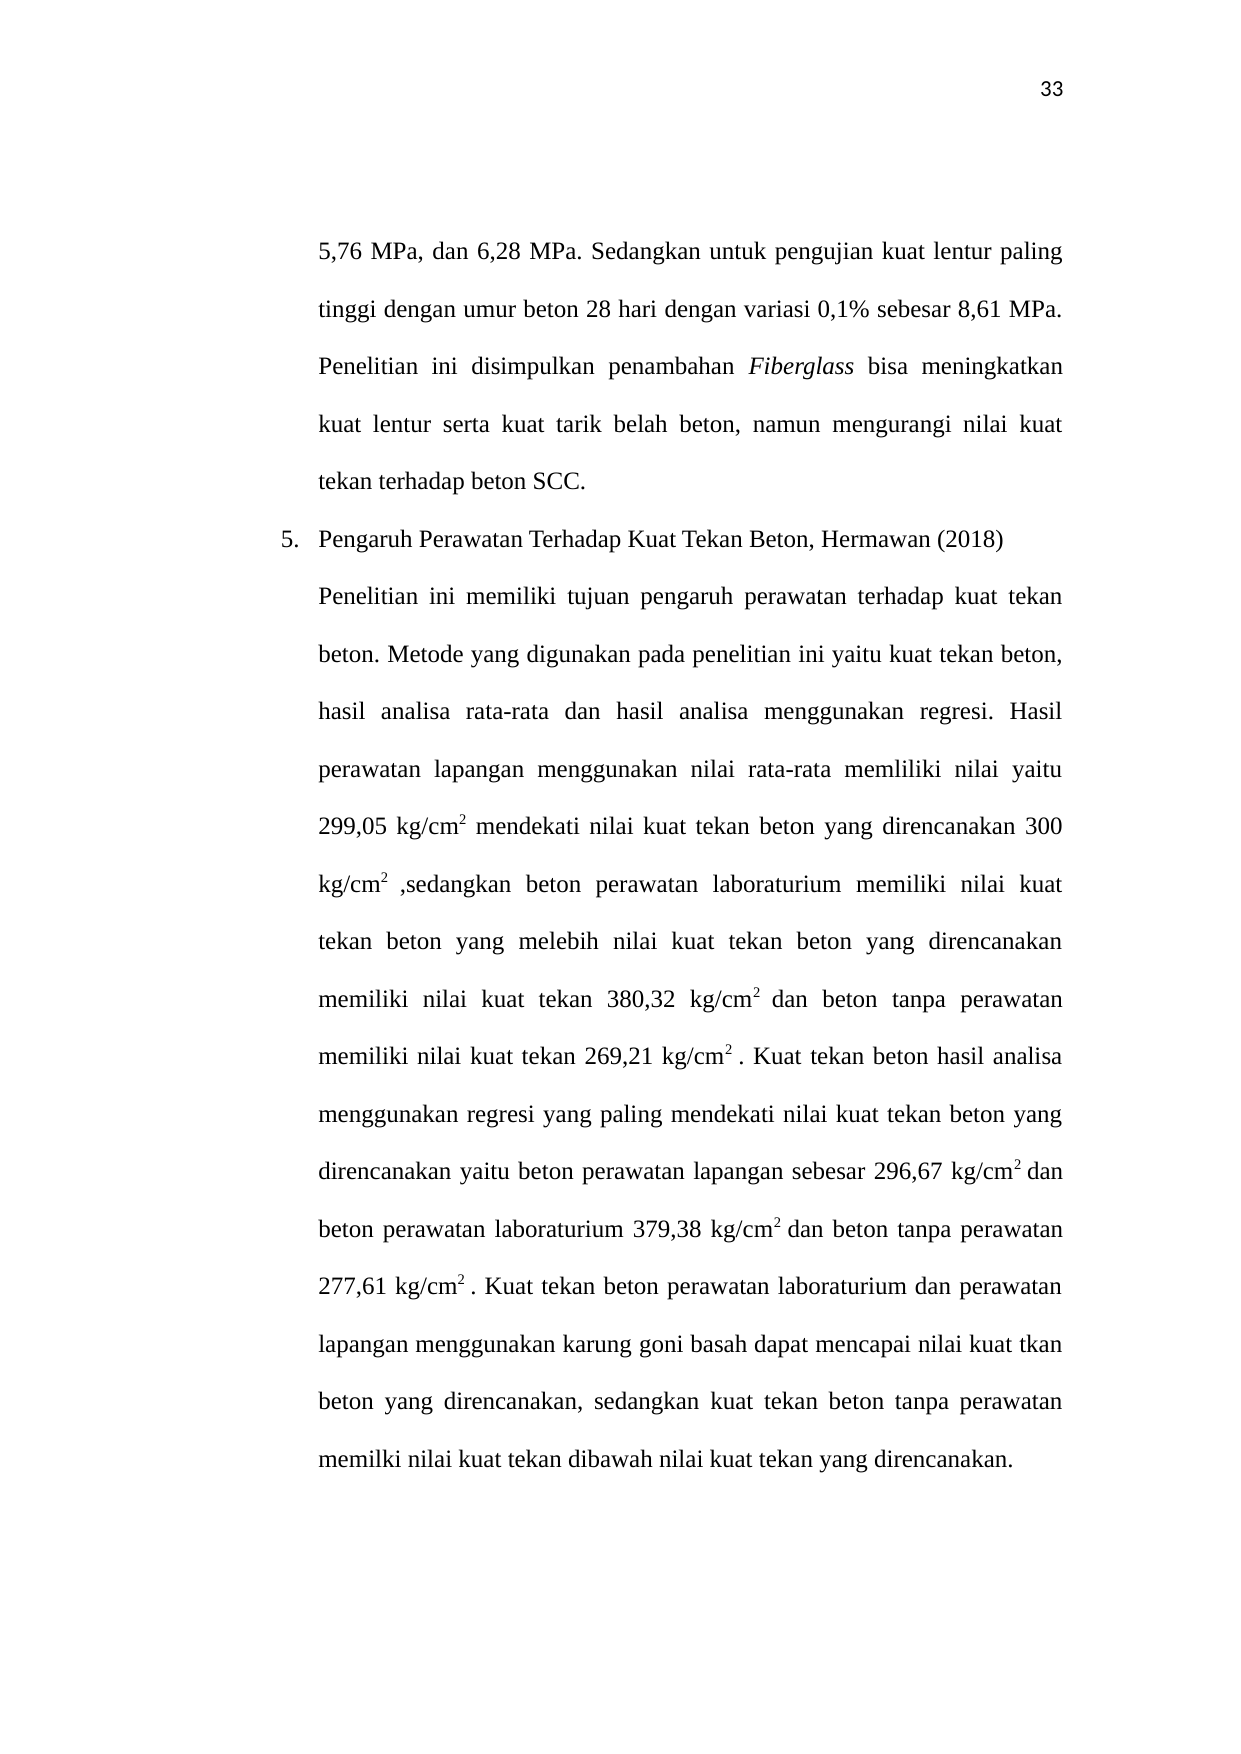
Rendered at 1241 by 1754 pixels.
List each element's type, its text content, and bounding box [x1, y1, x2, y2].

list Pengaruh Perawatan Terhadap Kuat Tekan Beton, Hermawan (2018) [281, 524, 1063, 552]
list Penelitian ini memiliki tujuan pengaruh perawatan terhadap kuat tekan beton. Metode yang digunakan pada penelitian ini yaitu kuat tekan beton, hasil analisa rata-rata dan hasil analisa menggunakan regresi. Hasil perawatan lapangan menggunakan nilai rata-rata memliliki nilai yaitu 299,05 kg/cm2 mendekati nilai kuat tekan beton yang direncanakan 300 kg/cm2 ,sedangkan beton perawatan laboraturium memiliki nilai kuat tekan beton yang melebih nilai kuat tekan beton yang direncanakan memiliki nilai kuat tekan 380,32 kg/cm2 dan beton tanpa perawatan memiliki nilai kuat tekan 269,21 kg/cm2 . Kuat tekan beton hasil analisa menggunakan regresi yang paling mendekati nilai kuat tekan beton yang direncanakan yaitu beton perawatan lapangan sebesar 296,67 kg/cm2 dan beton perawatan laboraturium 379,38 kg/cm2 dan beton tanpa perawatan 277,61 kg/cm2 . Kuat tekan beton perawatan laboraturium dan perawatan lapangan menggunakan karung goni basah dapat mencapai nilai kuat tkan beton yang direncanakan, sedangkan kuat tekan beton tanpa perawatan memilki nilai kuat tekan dibawah nilai kuat tekan yang direncanakan. [318, 581, 1063, 1472]
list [318, 236, 1063, 495]
